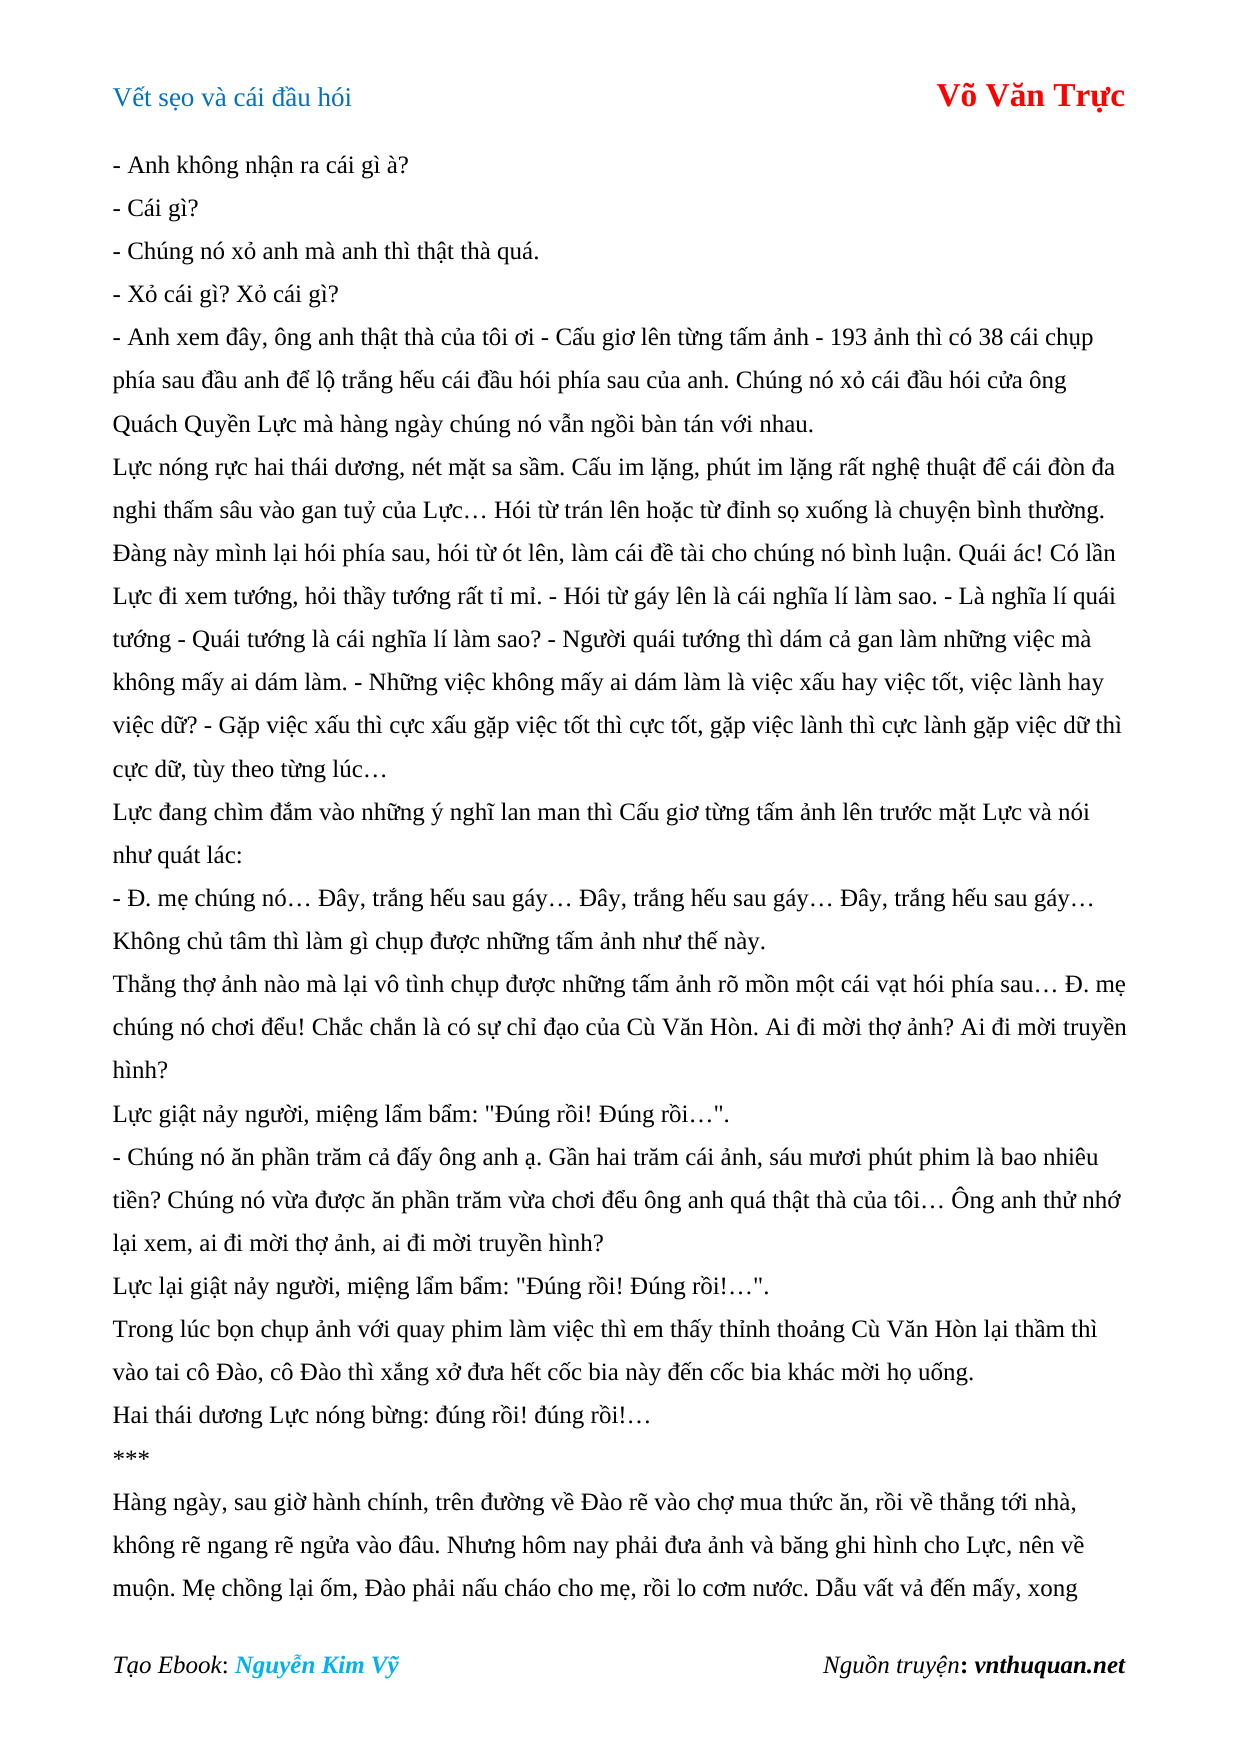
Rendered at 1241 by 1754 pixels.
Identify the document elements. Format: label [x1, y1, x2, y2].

text [112, 150, 1128, 1602]
